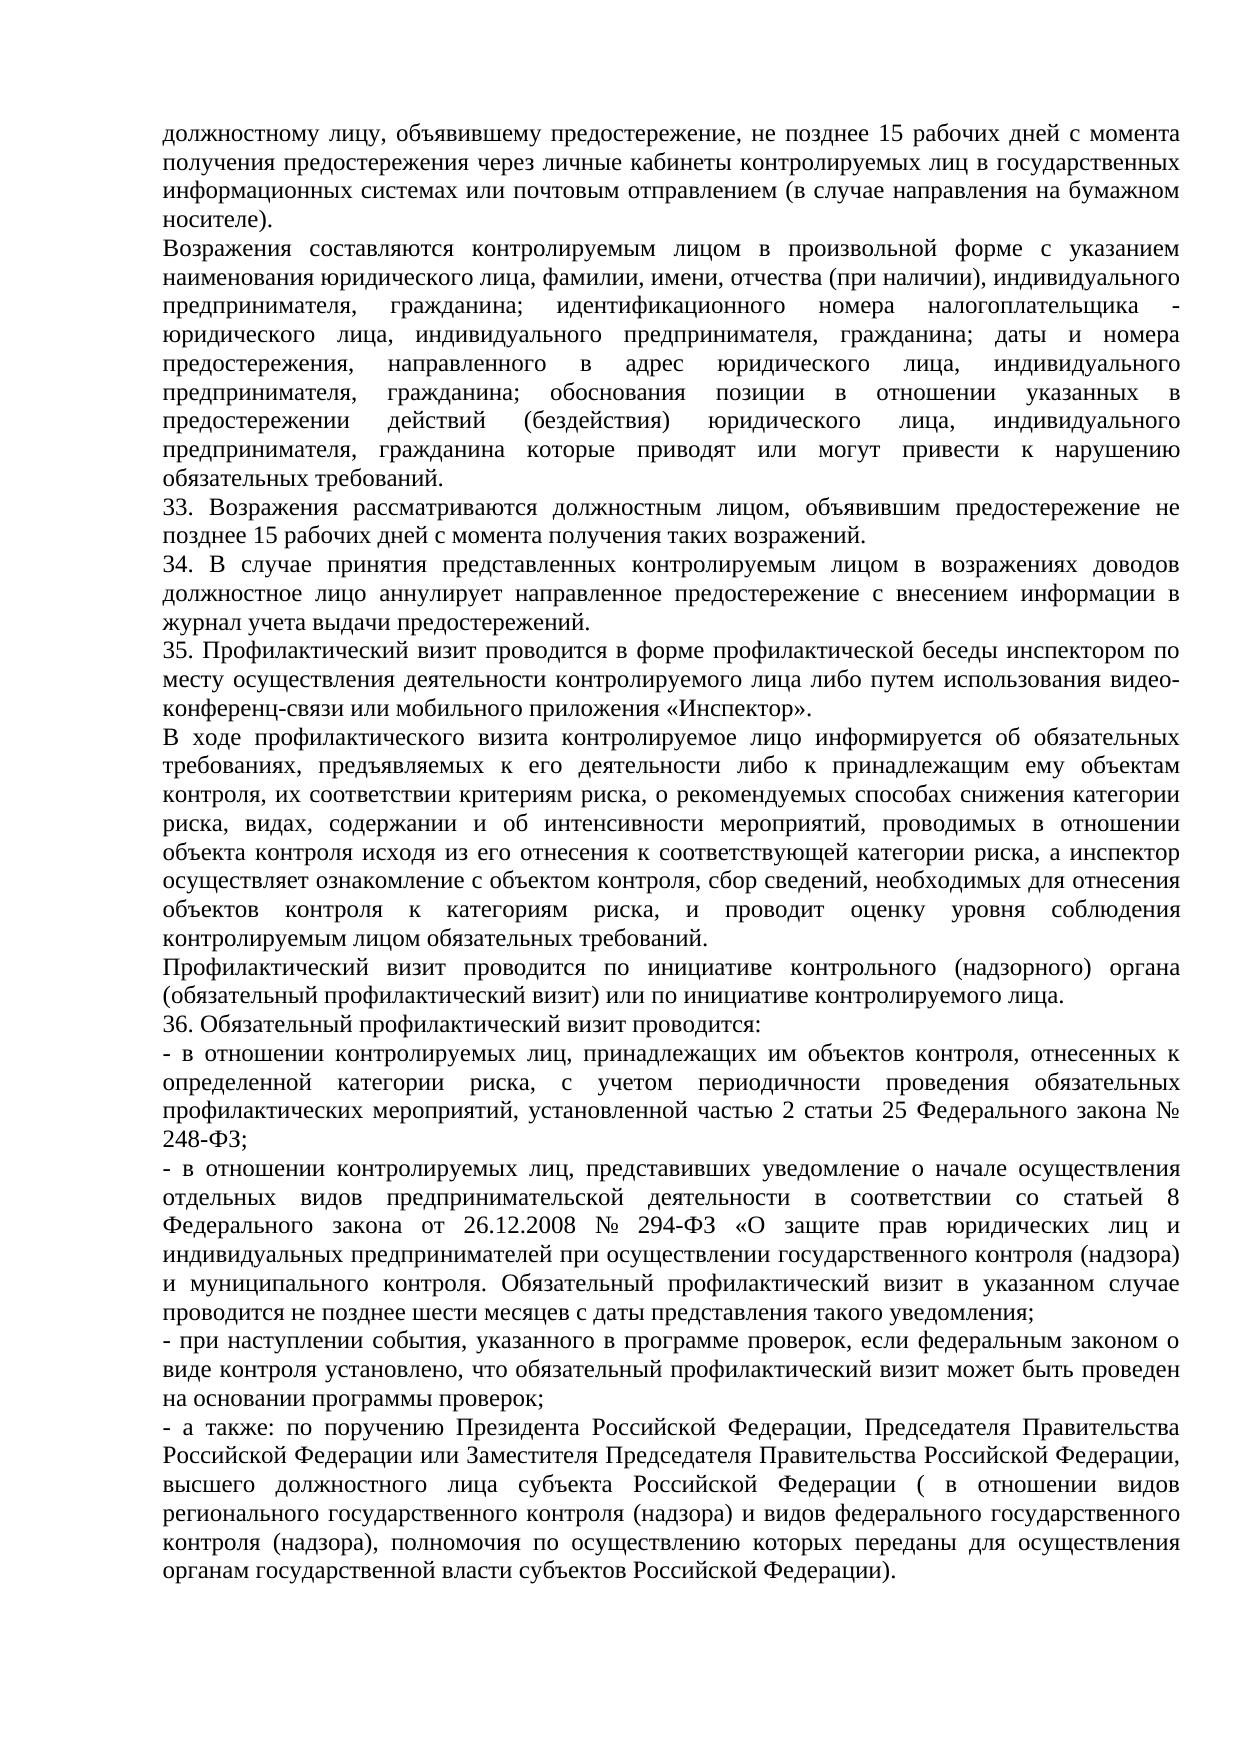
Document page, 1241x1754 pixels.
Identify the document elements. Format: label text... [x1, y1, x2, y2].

text В ходе профилактического визита контролируемое лицо информируется об обязательных требованиях, предъявляемых к его деятельности либо к принадлежащим ему объектам контроля, их соответствии критериям риска, о рекомендуемых способах снижения категории риска, видах, содержании и об интенсивности мероприятий, проводимых в отношении объекта контроля исходя из его отнесения к соответствующей категории риска, а инспектор осуществляет ознакомление с объектом контроля, сбор сведений, необходимых для отнесения объектов контроля к категориям риска, и проводит оценку уровня соблюдения контролируемым лицом обязательных требований. [162, 779, 1181, 1009]
text 33. Возражения рассматриваются должностным лицом, объявившим предостережение не позднее 15 рабочих дней с момента получения таких возражений. [162, 549, 1181, 607]
text 36. Обязательный профилактический визит проводится: [162, 1067, 1181, 1096]
text - в отношении контролируемых лиц, принадлежащих им объектов контроля, отнесенных к определенной категории риска, с учетом периодичности проведения обязательных профилактических мероприятий, установленной частью 2 статьи 25 Федерального закона № 248-ФЗ; [162, 1096, 1181, 1211]
text Профилактический визит проводится по инициативе контрольного (надзорного) органа (обязательный профилактический визит) или по инициативе контролируемого лица. [162, 1009, 1181, 1067]
text 34. В случае принятия представленных контролируемым лицом в возражениях доводов должностное лицо аннулирует направленное предостережение с внесением информации в журнал учета выдачи предостережений. [162, 607, 1181, 693]
text 35. Профилактический визит проводится в форме профилактической беседы инспектором по месту осуществления деятельности контролируемого лица либо путем использования видео-конференц-связи или мобильного приложения «Инспектор». [162, 693, 1181, 779]
text - при наступлении события, указанного в программе проверок, если федеральным законом о виде контроля установлено, что обязательный профилактический визит может быть проведен на основании программы проверок; [162, 1383, 1181, 1469]
text - в отношении контролируемых лиц, представивших уведомление о начале осуществления отдельных видов предпринимательской деятельности в соответствии со статьей 8 Федерального закона от 26.12.2008 № 294-ФЗ «О защите прав юридических лиц и индивидуальных предпринимателей при осуществлении государственного контроля (надзора) и муниципального контроля. Обязательный профилактический визит в указанном случае проводится не позднее шести месяцев с даты представления такого уведомления; [162, 1211, 1181, 1383]
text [162, 1469, 1181, 1584]
text Возражения составляются контролируемым лицом в произвольной форме с указанием наименования юридического лица, фамилии, имени, отчества (при наличии), индивидуального предпринимателя, гражданина; идентификационного номера налогоплательщика - юридического лица, индивидуального предпринимателя, гражданина; даты и номера предостережения, направленного в адрес юридического лица, индивидуального предпринимателя, гражданина; обоснования позиции в отношении указанных в предостережении действий (бездействия) юридического лица, индивидуального предпринимателя, гражданина которые приводят или могут привести к нарушению обязательных требований. [162, 291, 1181, 549]
text 32. Контролируемое лицо вправе после получения предостережения подать в контрольный орган возражение в отношении указанного предостережения. Возражение направляется должностному лицу, объявившему предостережение, не позднее 15 рабочих дней с момента получения предостережения через личные кабинеты контролируемых лиц в государственных информационных системах или почтовым отправлением (в случае направления на бумажном носителе). [162, 118, 1181, 291]
